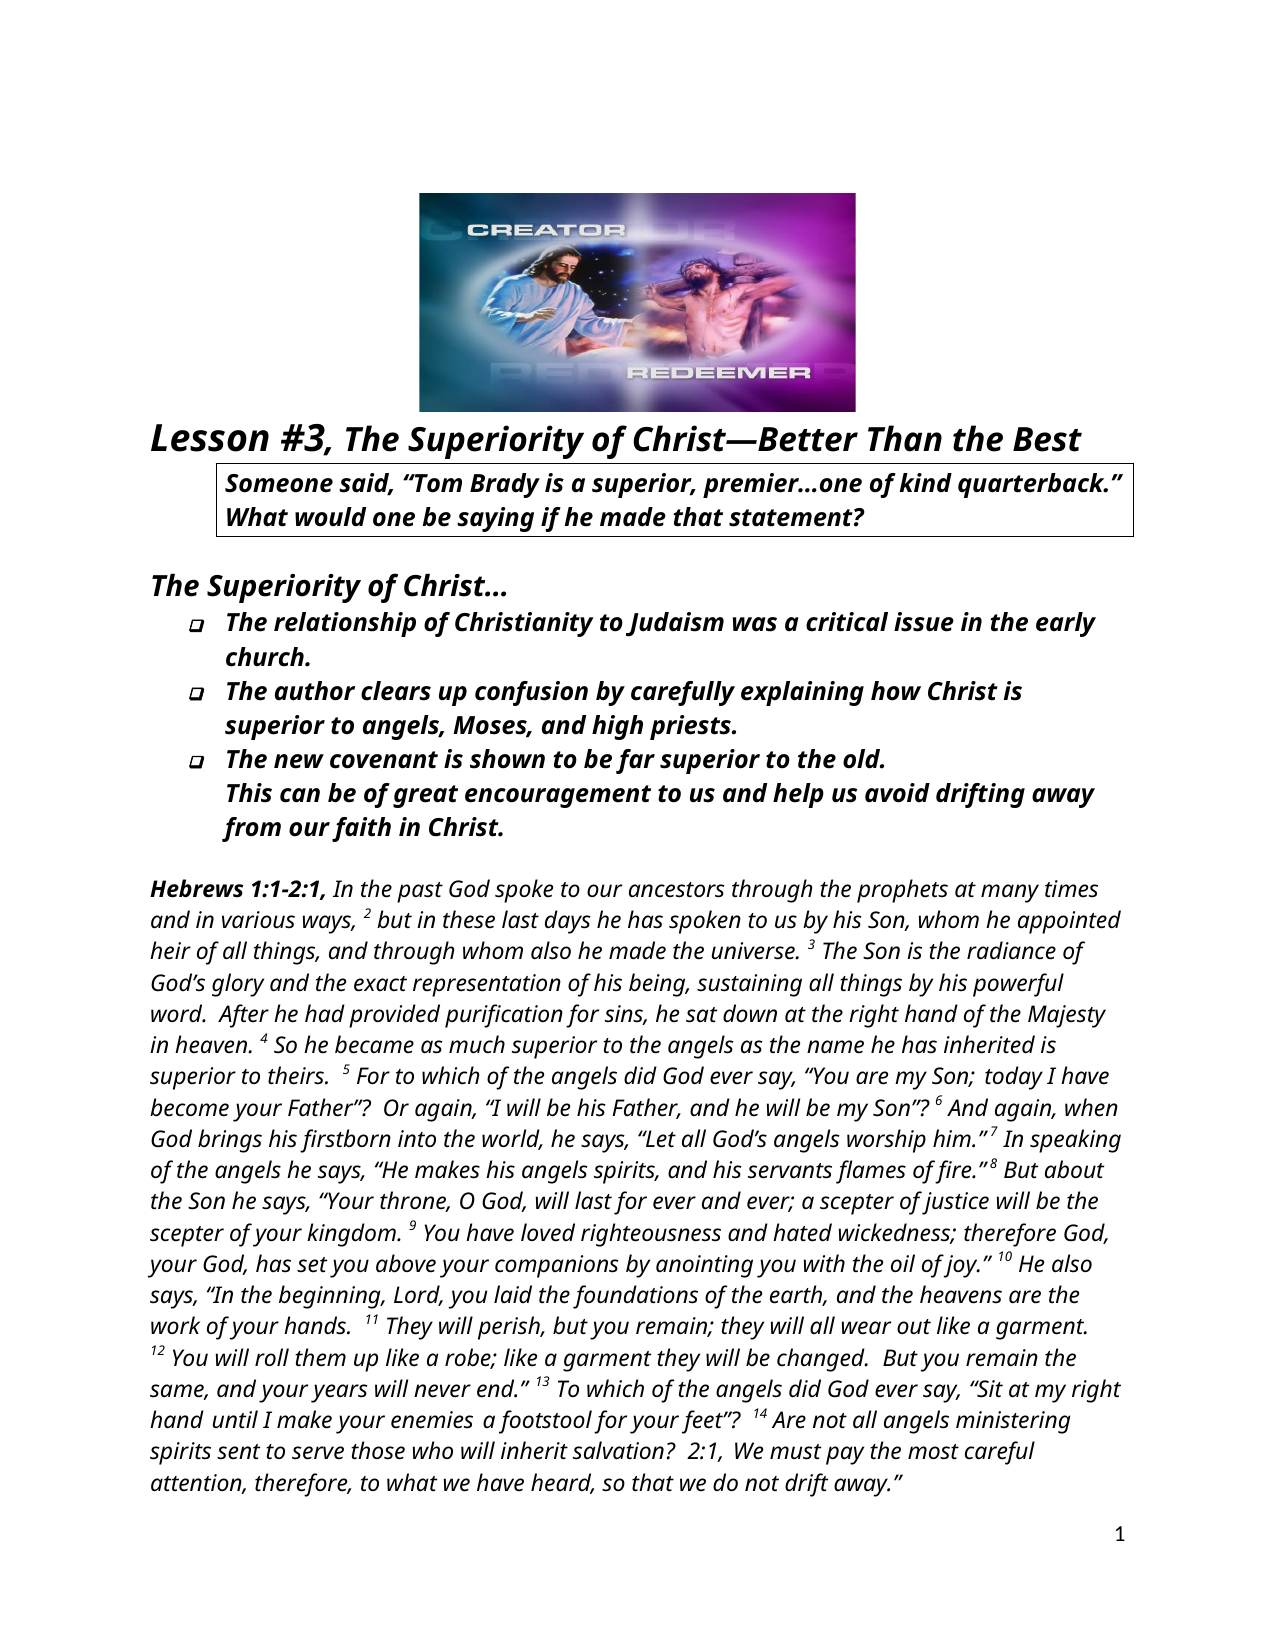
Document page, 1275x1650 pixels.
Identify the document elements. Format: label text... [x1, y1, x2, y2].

text What would one be saying if he made that statement? [217, 497, 1133, 536]
picture [419, 193, 440, 198]
text Hebrews 1:1-2:1, In the past God spoke to our ancestors through the prophets at many times and in various ways, 2 but in these last days he has spoken to us by his Son, whom he appointed heir of all things, and through whom also he made the universe. 3 The Son is the radiance of God’s glory and the exact representation of his being, sustaining all things by his powerful word. After he had provided purification for sins, he sat down at the right hand of the Majesty in heaven. 4 So he became as much superior to the angels as the name he has inherited is superior to theirs. 5 For to which of the angels did God ever say, “You are my Son; today I have become your Father”? Or again, “I will be his Father, and he will be my Son”? 6 And again, when God brings his firstborn into the world, he says, “Let all God’s angels worship him.” 7 In speaking of the angels he says, “He makes his angels spirits, and his servants flames of fire.” 8 But about the Son he says, “Your throne, O God, will last for ever and ever; a scepter of justice will be the scepter of your kingdom. 9 You have loved righteousness and hated wickedness; therefore God, your God, has set you above your companions by anointing you with the oil of joy.” 10 He also says, “In the beginning, Lord, you laid the foundations of the earth, and the heavens are the work of your hands. 11 They will perish, but you remain; they will all wear out like a garment. 12 You will roll them up like a robe; like a garment they will be changed. But you remain the same, and your years will never end.” 13 To which of the angels did God ever say, “Sit at my right hand until I make your enemies a footstool for your feet”? 14 Are not all angels ministering spirits sent to serve those who will inherit salvation? 2:1, We must pay the most careful attention, therefore, to what we have heard, so that we do not drift away.” [150, 873, 1125, 1498]
text The Superiority of Christ… [150, 565, 1125, 605]
picture [419, 193, 856, 412]
list The author clears up confusion by carefully explaining how Christ is superior to angels, Moses, and high priests. [187, 673, 1125, 741]
list The new covenant is shown to be far superior to the old. [187, 741, 1125, 775]
list The relationship of Christianity to Judaism was a critical issue in the early church. [187, 605, 1125, 673]
text This can be of great encouragement to us and help us avoid drifting away from our faith in Christ. [225, 775, 1125, 843]
text Someone said, “Tom Brady is a superior, premier…one of kind quarterback.” [217, 464, 1133, 497]
text Lesson #3, The Superiority of Christ—Better Than the Best [150, 412, 1125, 463]
